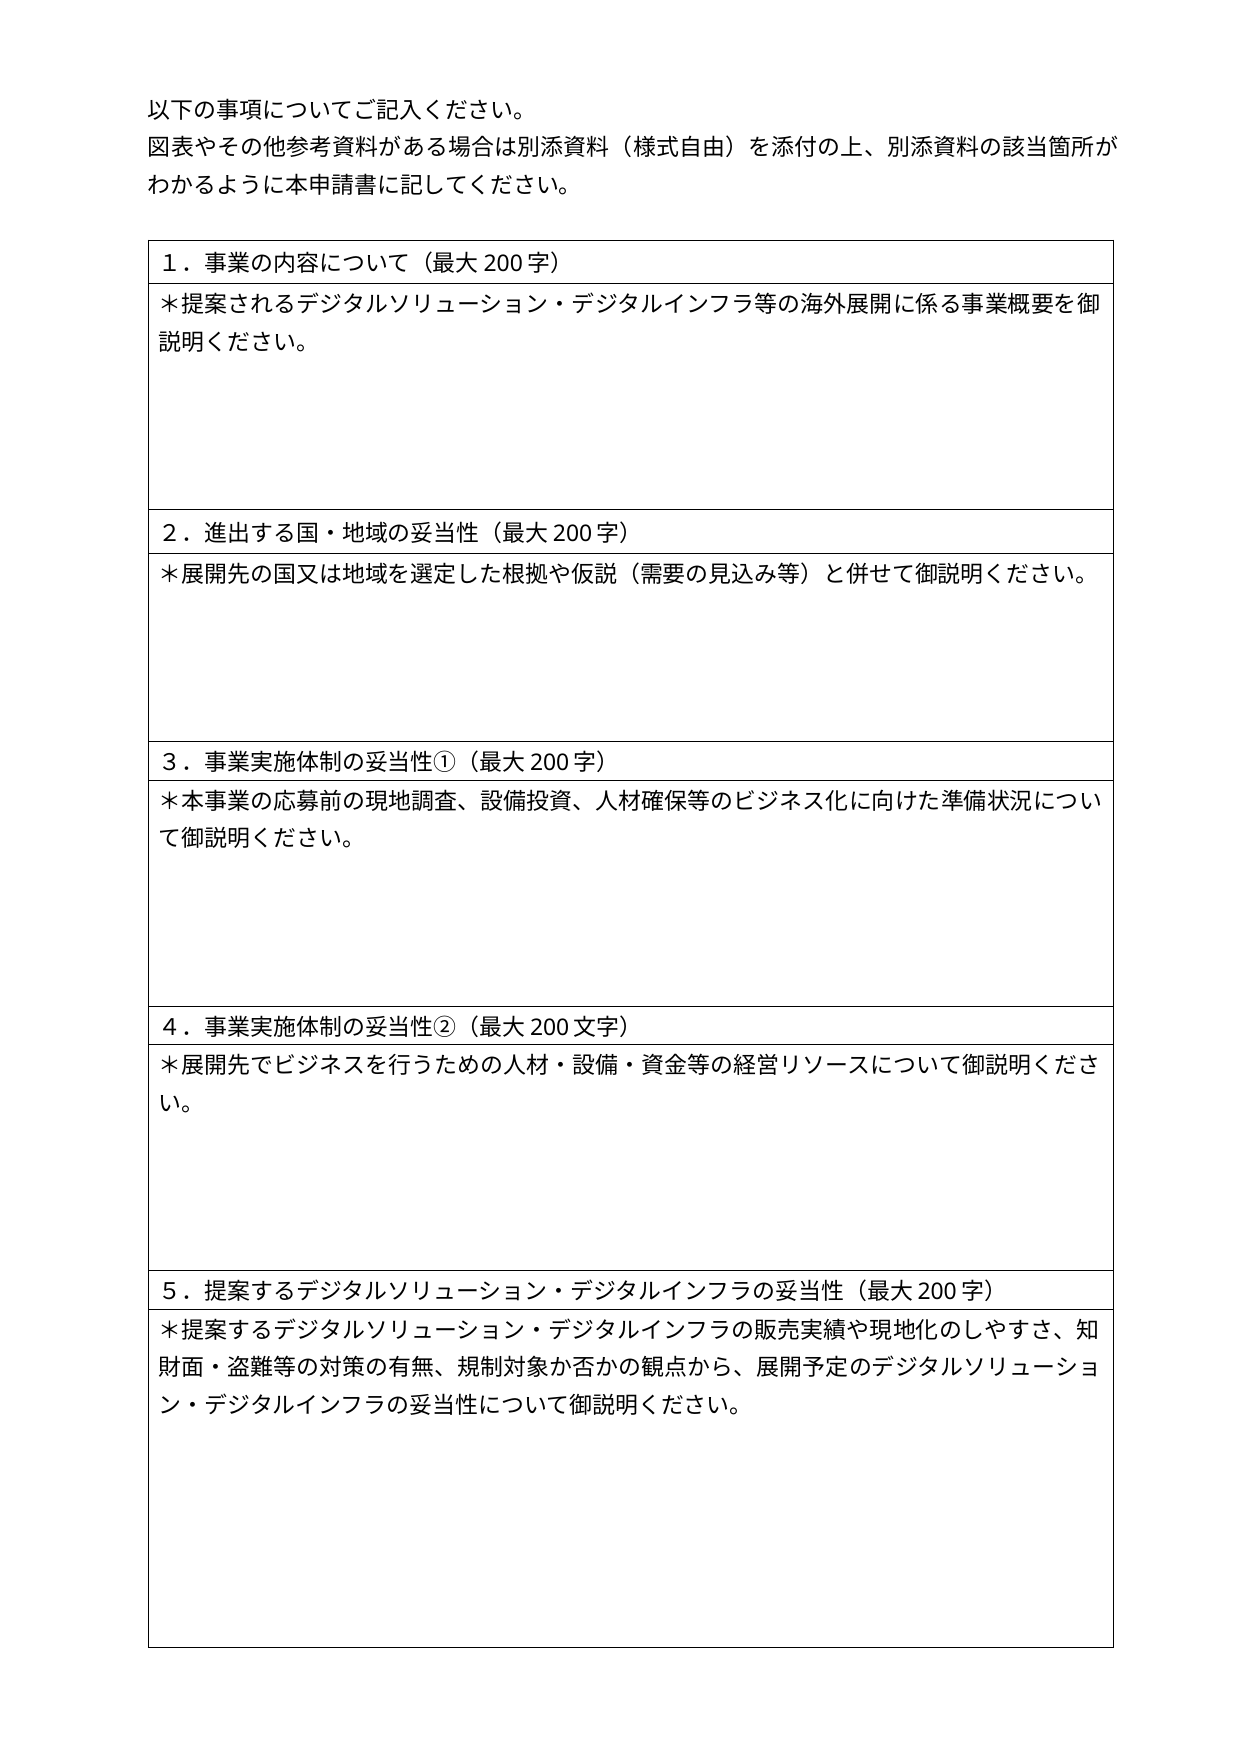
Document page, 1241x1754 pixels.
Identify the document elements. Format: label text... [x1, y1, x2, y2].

table_cell ＊展開先でビジネスを行うための人材・設備・資金等の経営リソースについて御説明ください。 [149, 1045, 1113, 1270]
table_cell ＊本事業の応募前の現地調査、設備投資、人材確保等のビジネス化に向けた準備状況について御説明ください。 [149, 781, 1113, 1006]
table_cell ２．進出する国・地域の妥当性（最大200字） [149, 510, 1113, 552]
table_cell ５．提案するデジタルソリューション・デジタルインフラの妥当性（最大200字） [149, 1271, 1113, 1309]
text 以下の事項についてご記入ください。 [148, 89, 1122, 127]
table_cell ＊展開先の国又は地域を選定した根拠や仮説（需要の見込み等）と併せて御説明ください。 [149, 554, 1113, 741]
table_header １．事業の内容について（最大200字） [149, 241, 1113, 283]
table_cell ＊提案されるデジタルソリューション・デジタルインフラ等の海外展開に係る事業概要を御説明ください。 [149, 284, 1113, 509]
text 図表やその他参考資料がある場合は別添資料（様式自由）を添付の上、別添資料の該当箇所がわかるように本申請書に記してください。 [148, 127, 1122, 202]
table_cell ＊提案するデジタルソリューション・デジタルインフラの販売実績や現地化のしやすさ、知財面・盗難等の対策の有無、規制対象か否かの観点から、展開予定のデジタルソリューション・デジタルインフラの妥当性について御説明ください。 [149, 1310, 1113, 1647]
table_cell ３．事業実施体制の妥当性①（最大200字） [149, 742, 1113, 779]
table_cell ４．事業実施体制の妥当性②（最大200文字） [149, 1007, 1113, 1044]
